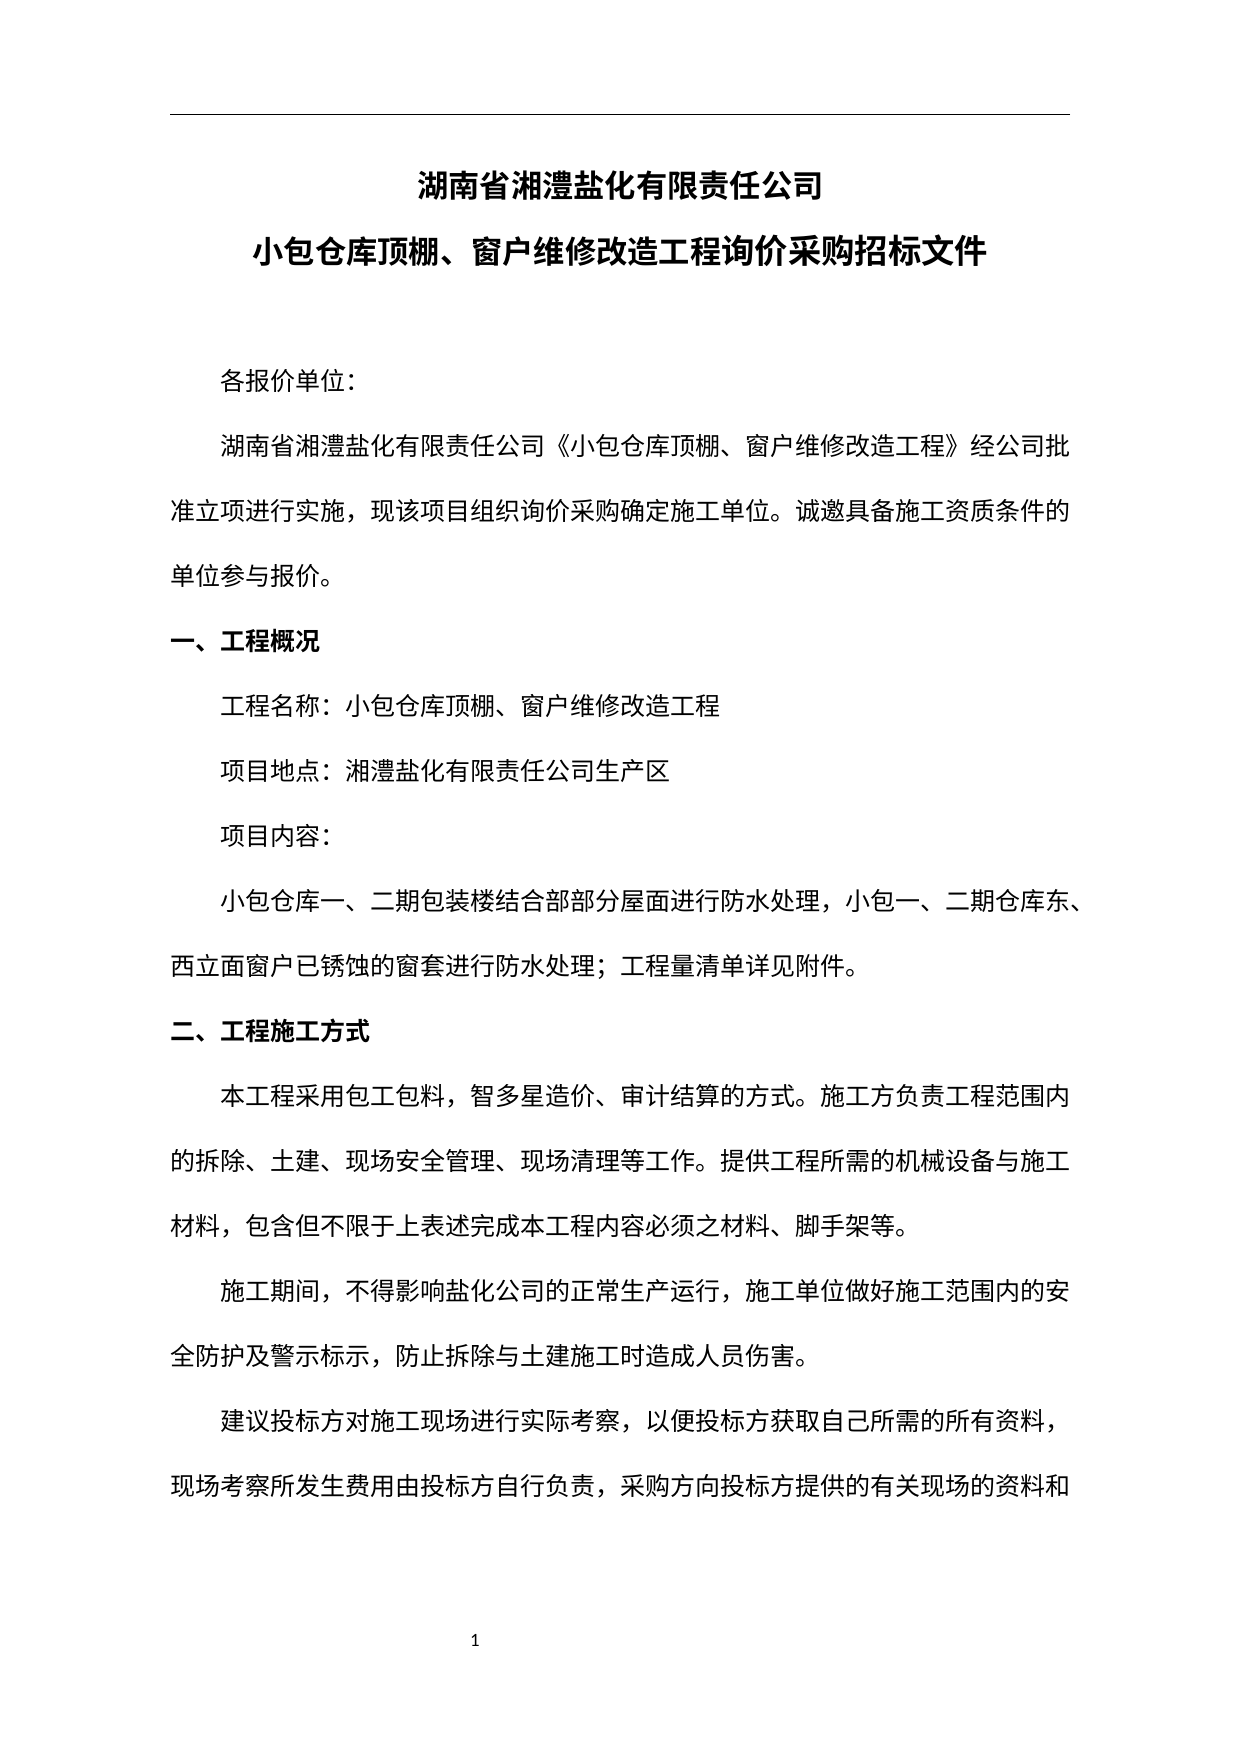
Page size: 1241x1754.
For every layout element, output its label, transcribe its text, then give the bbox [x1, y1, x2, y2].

text 项目地点：湘澧盐化有限责任公司生产区 [170, 737, 1070, 802]
text 湖南省湘澧盐化有限责任公司 [170, 152, 1070, 217]
text 本工程采用包工包料，智多星造价、审计结算的方式。施工方负责工程范围内的拆除、土建、现场安全管理、现场清理等工作。提供工程所需的机械设备与施工材料，包含但不限于上表述完成本工程内容必须之材料、脚手架等。 [170, 1062, 1070, 1257]
text 施工期间，不得影响盐化公司的正常生产运行，施工单位做好施工范围内的安全防护及警示标示，防止拆除与土建施工时造成人员伤害。 [170, 1257, 1070, 1387]
text 二、工程施工方式 [170, 997, 1070, 1062]
text 小包仓库一、二期包装楼结合部部分屋面进行防水处理，小包一、二期仓库东、西立面窗户已锈蚀的窗套进行防水处理；工程量清单详见附件。 [170, 867, 1070, 997]
text 湖南省湘澧盐化有限责任公司《小包仓库顶棚、窗户维修改造工程》经公司批准立项进行实施，现该项目组织询价采购确定施工单位。诚邀具备施工资质条件的单位参与报价。 [170, 412, 1070, 607]
text 各报价单位： [170, 347, 1070, 412]
text 一、工程概况 [170, 607, 1070, 672]
text 工程名称：小包仓库顶棚、窗户维修改造工程 [220, 672, 1070, 737]
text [170, 1387, 1070, 1517]
text 项目内容： [170, 802, 1070, 867]
text 小包仓库顶棚、窗户维修改造工程询价采购招标文件 [170, 217, 1070, 282]
